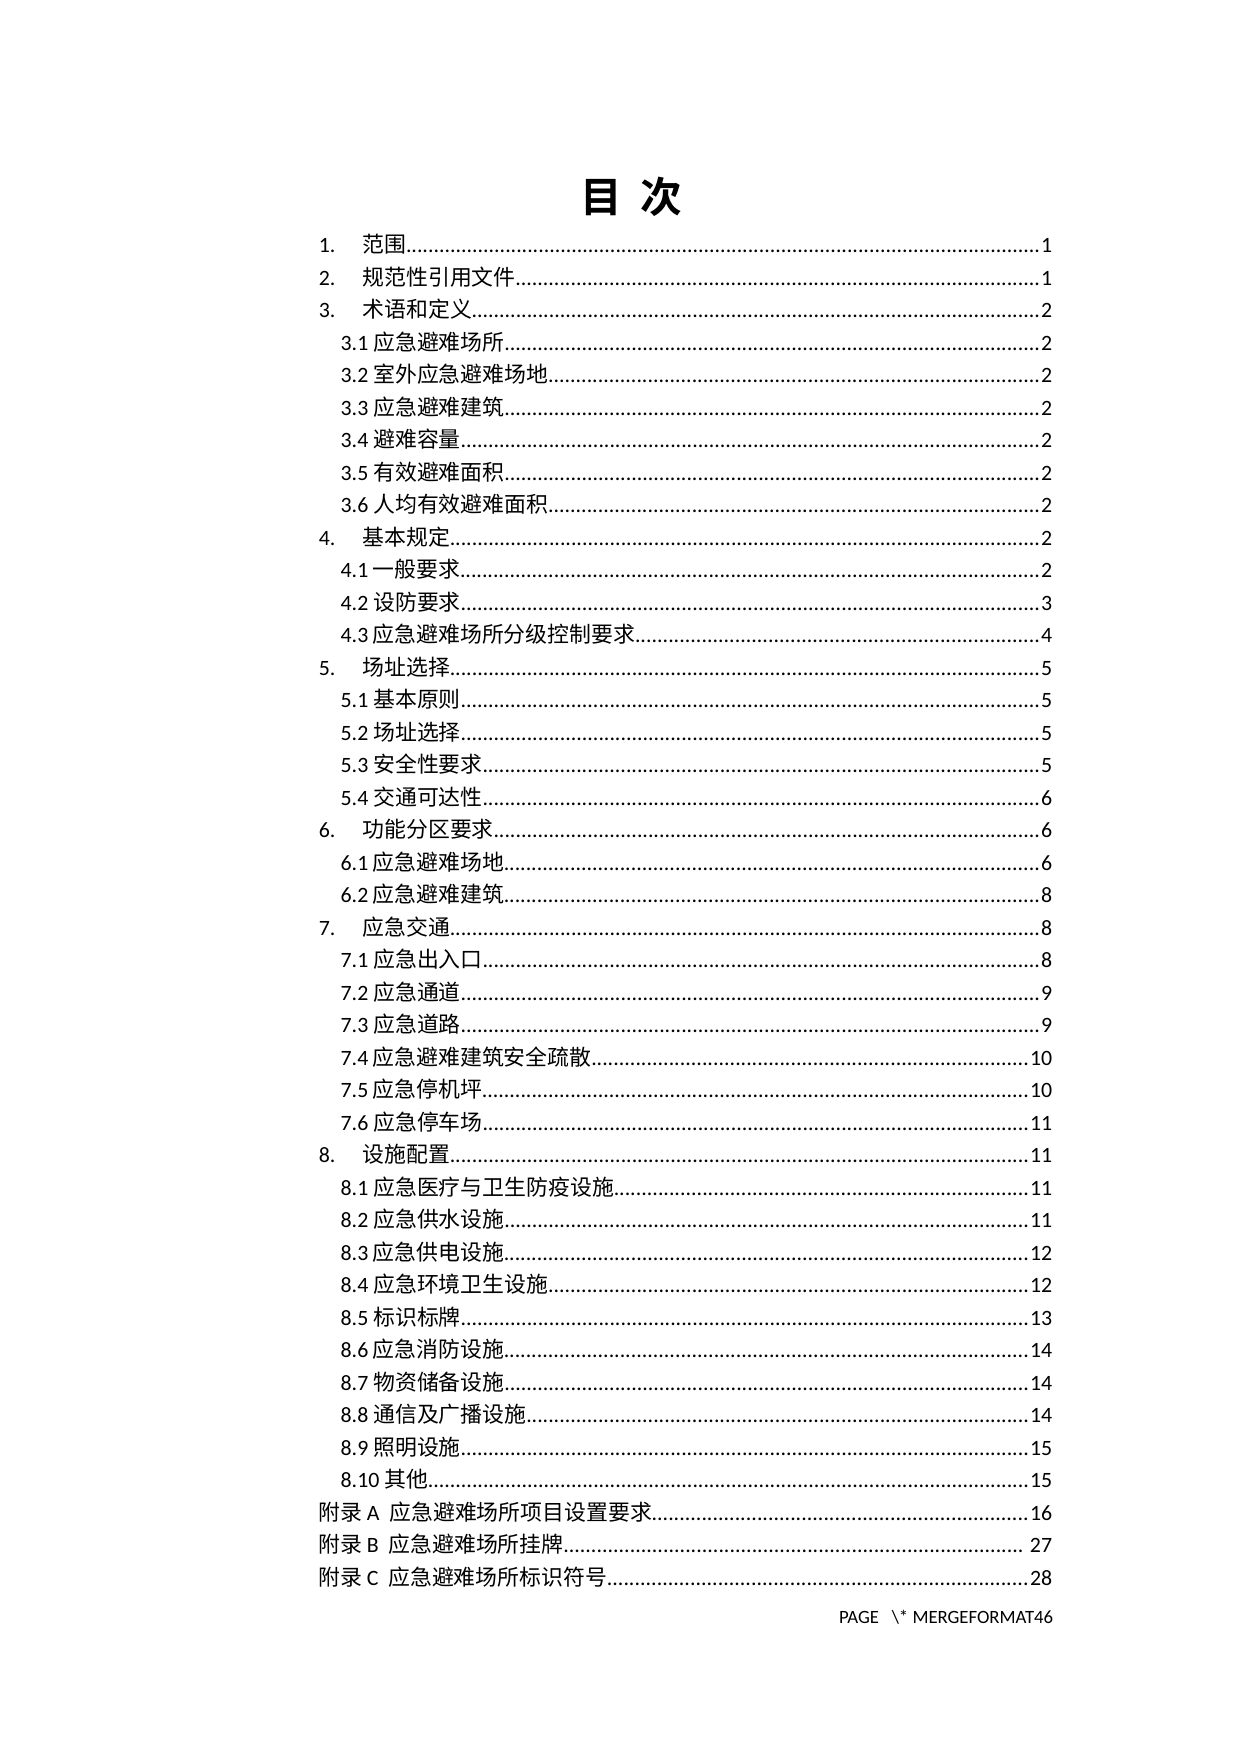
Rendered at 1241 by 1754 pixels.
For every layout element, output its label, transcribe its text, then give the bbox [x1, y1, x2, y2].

text 附录A 应急避难场所项目设置要求 16 [318, 1494, 1053, 1527]
text 2. 规范性引用文件 1 [318, 259, 1053, 292]
text 7.2 应急通道 9 [318, 974, 1053, 1007]
text 4. 基本规定 2 [318, 519, 1053, 552]
text 6.1应急避难场地 6 [318, 844, 1053, 877]
text 8.3应急供电设施 12 [318, 1234, 1053, 1267]
text 3.1 应急避难场所 2 [318, 324, 1053, 357]
text 6.2应急避难建筑 8 [318, 877, 1053, 909]
text 3.6 人均有效避难面积 2 [318, 487, 1053, 519]
text 5. 场址选择 5 [318, 649, 1053, 682]
text 3. 术语和定义 2 [318, 292, 1053, 324]
text 3.3 应急避难建筑 2 [318, 389, 1053, 422]
text 6. 功能分区要求 6 [318, 812, 1053, 844]
text 3.2 室外应急避难场地 2 [318, 357, 1053, 389]
text 7.3 应急道路 9 [318, 1007, 1053, 1039]
text 8.1 应急医疗与卫生防疫设施 11 [318, 1169, 1053, 1202]
text 8.4 应急环境卫生设施 12 [318, 1267, 1053, 1299]
text 1. 范围 1 [318, 227, 1053, 259]
text 8.7 物资储备设施 14 [318, 1364, 1053, 1397]
text 5.1 基本原则 5 [318, 682, 1053, 714]
text 4.3应急避难场所分级控制要求 4 [318, 617, 1053, 649]
text 4.2 设防要求 3 [318, 584, 1053, 617]
text 8.6应急消防设施 14 [318, 1332, 1053, 1364]
text 4.1一般要求 2 [318, 552, 1053, 584]
text 附录B 应急避难场所挂牌 27 [318, 1527, 1053, 1559]
text 7.1 应急出入口 8 [318, 942, 1053, 974]
text 3.5 有效避难面积 2 [318, 454, 1053, 487]
text 7.4应急避难建筑安全疏散 10 [318, 1039, 1053, 1072]
text 5.4 交通可达性 6 [318, 779, 1053, 812]
text 8.5 标识标牌 13 [318, 1299, 1053, 1332]
text 3.4 避难容量 2 [318, 422, 1053, 454]
text 7.6 应急停车场 11 [318, 1104, 1053, 1137]
text 8. 设施配置 11 [318, 1137, 1053, 1169]
text 8.10 其他 15 [318, 1462, 1053, 1494]
text 8.8 通信及广播设施 14 [318, 1397, 1053, 1429]
text 7.5应急停机坪 10 [318, 1072, 1053, 1104]
text 8.2 应急供水设施 11 [318, 1202, 1053, 1234]
text 附录C 应急避难场所标识符号 28 [318, 1559, 1053, 1592]
text 目 次 [187, 162, 1053, 227]
text 5.2 场址选择 5 [318, 714, 1053, 747]
text 8.9 照明设施 15 [318, 1429, 1053, 1462]
text 7. 应急交通 8 [318, 909, 1053, 942]
text 5.3 安全性要求 5 [318, 747, 1053, 779]
